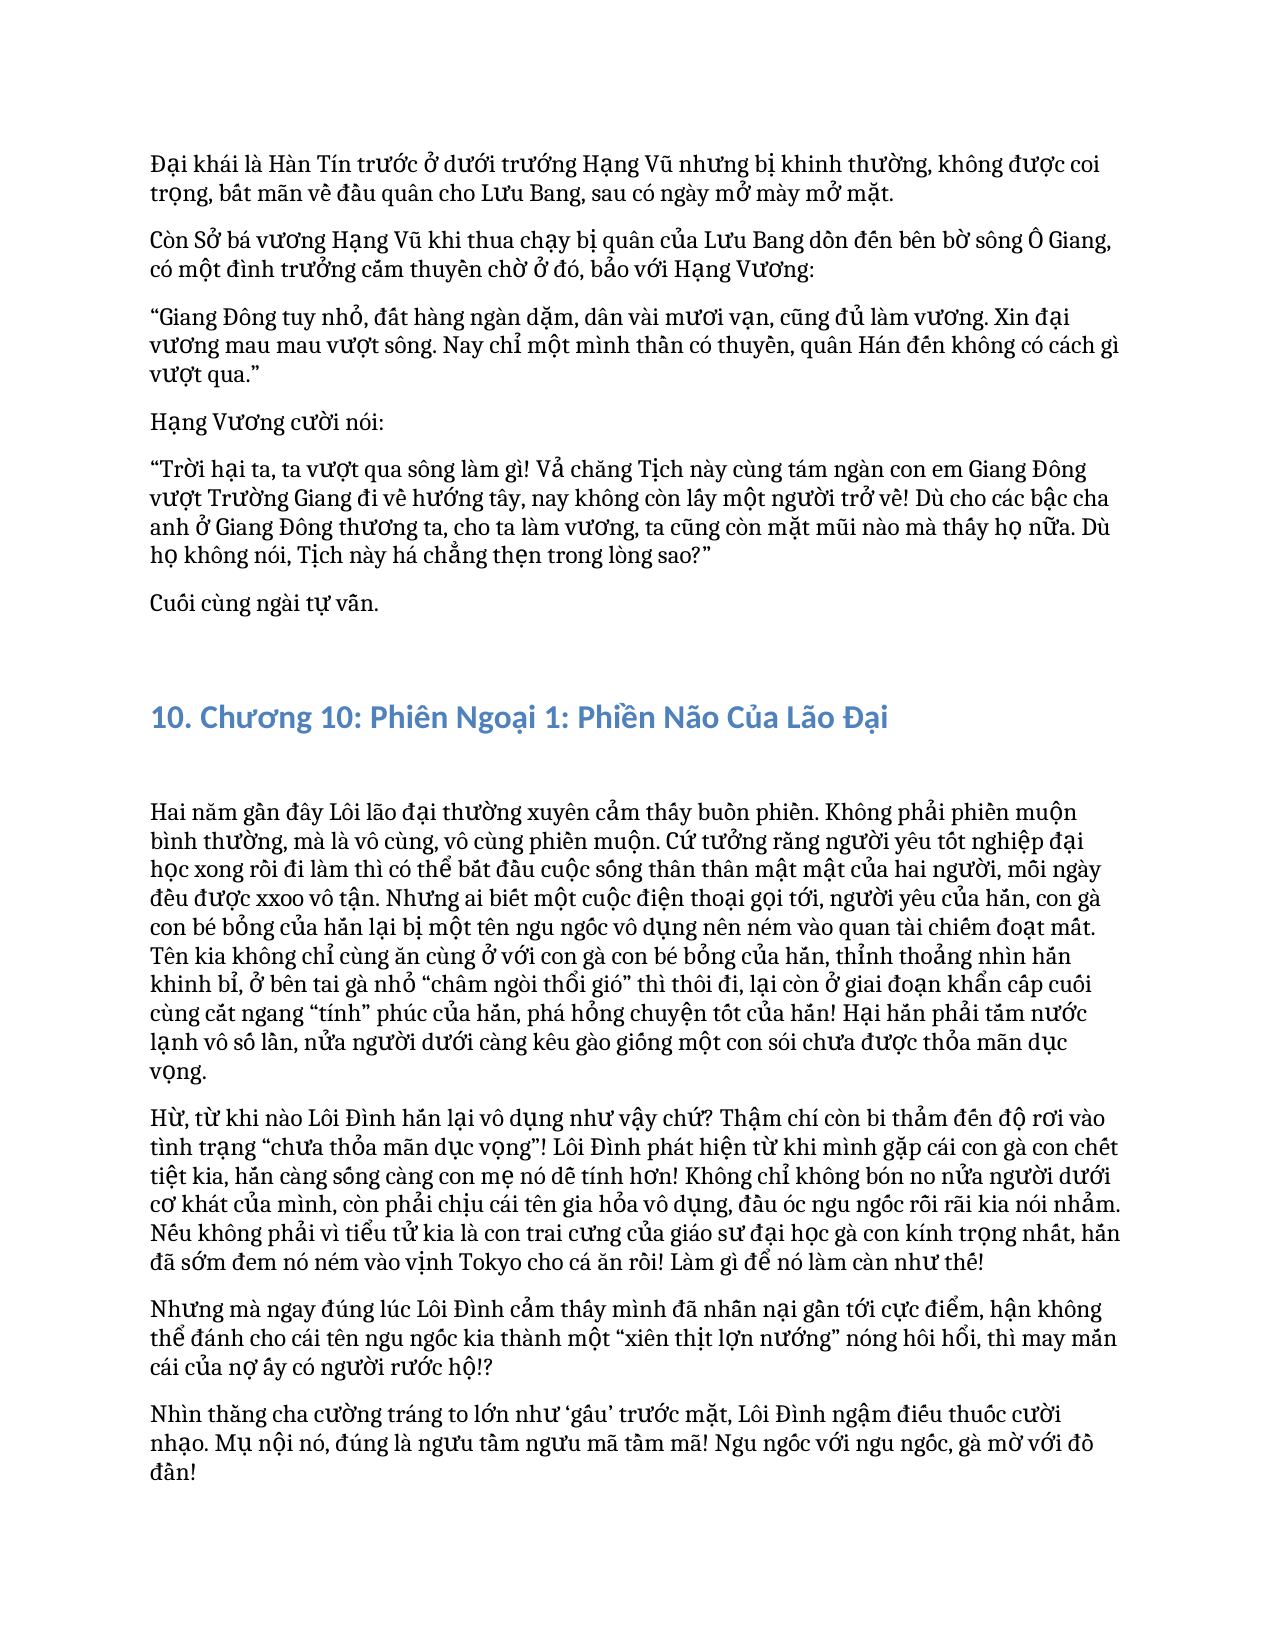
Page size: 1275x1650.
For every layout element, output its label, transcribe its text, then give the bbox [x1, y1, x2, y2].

text Hai năm gần đây Lôi lão đại thường xuyên cảm thấy buồn phiền. Không phải phiền muộn bình thường, mà là vô cùng, vô cùng phiền muộn. Cứ tưởng rằng người yêu tốt nghiệp đại học xong rồi đi làm thì có thể bắt đầu cuộc sống thân thân mật mật của hai người, mỗi ngày đều được xxoo vô tận. Nhưng ai biết một cuộc điện thoại gọi tới, người yêu của hắn, con gà con bé bỏng của hắn lại bị một tên ngu ngốc vô dụng nên ném vào quan tài chiếm đoạt mất. Tên kia không chỉ cùng ăn cùng ở với con gà con bé bỏng của hắn, thỉnh thoảng nhìn hắn khinh bỉ, ở bên tai gà nhỏ “châm ngòi thổi gió” thì thôi đi, lại còn ở giai đoạn khẩn cấp cuối cùng cắt ngang “tính” phúc của hắn, phá hỏng chuyện tốt của hắn! Hại hắn phải tắm nước lạnh vô số lần, nửa người dưới càng kêu gào giống một con sói chưa được thỏa mãn dục vọng. [150, 740, 1125, 1085]
text Cuối cùng ngài tự vẫn. [150, 589, 1125, 675]
text Nhìn thằng cha cường tráng to lớn như ‘gấu’ trước mặt, Lôi Đình ngậm điếu thuốc cười nhạo. Mụ nội nó, đúng là ngưu tầm ngưu mã tầm mã! Ngu ngốc với ngu ngốc, gà mờ với đồ đần! [150, 1400, 1125, 1487]
text Hạng Vương cười nói: [150, 407, 1125, 436]
text Còn Sở bá vương Hạng Vũ khi thua chạy bị quân của Lưu Bang dồn đến bên bờ sông Ô Giang, có một đình trưởng cắm thuyền chờ ở đó, bảo với Hạng Vương: [150, 226, 1125, 284]
subtitle 10. Chương 10: Phiên Ngoại 1: Phiền Não Của Lão Đại [150, 696, 1125, 737]
text Hừ, từ khi nào Lôi Đình hắn lại vô dụng như vậy chứ? Thậm chí còn bi thảm đến độ rơi vào tình trạng “chưa thỏa mãn dục vọng”! Lôi Đình phát hiện từ khi mình gặp cái con gà con chết tiệt kia, hắn càng sống càng con mẹ nó dễ tính hơn! Không chỉ không bón no nửa người dưới cơ khát của mình, còn phải chịu cái tên gia hỏa vô dụng, đầu óc ngu ngốc rỗi rãi kia nói nhảm. Nếu không phải vì tiểu tử kia là con trai cưng của giáo sư đại học gà con kính trọng nhất, hắn đã sớm đem nó ném vào vịnh Tokyo cho cá ăn rồi! Làm gì để nó làm càn như thế! [150, 1104, 1125, 1277]
text “Giang Đông tuy nhỏ, đất hàng ngàn dặm, dân vài mươi vạn, cũng đủ làm vương. Xin đại vương mau mau vượt sông. Nay chỉ một mình thần có thuyền, quân Hán đến không có cách gì vượt qua.” [150, 302, 1125, 389]
text Đại khái là Hàn Tín trước ở dưới trướng Hạng Vũ nhưng bị khinh thường, không được coi trọng, bất mãn về đầu quân cho Lưu Bang, sau có ngày mở mày mở mặt. [150, 150, 1125, 207]
text Nhưng mà ngay đúng lúc Lôi Đình cảm thấy mình đã nhẫn nại gần tới cực điểm, hận không thể đánh cho cái tên ngu ngốc kia thành một “xiên thịt lợn nướng” nóng hôi hổi, thì may mắn cái của nợ ấy có người rước hộ!? [150, 1295, 1125, 1382]
text “Trời hại ta, ta vượt qua sông làm gì! Vả chăng Tịch này cùng tám ngàn con em Giang Đông vượt Trường Giang đi về hướng tây, nay không còn lấy một người trở về! Dù cho các bậc cha anh ở Giang Đông thương ta, cho ta làm vương, ta cũng còn mặt mũi nào mà thấy họ nữa. Dù họ không nói, Tịch này há chẳng thẹn trong lòng sao?” [150, 455, 1125, 570]
